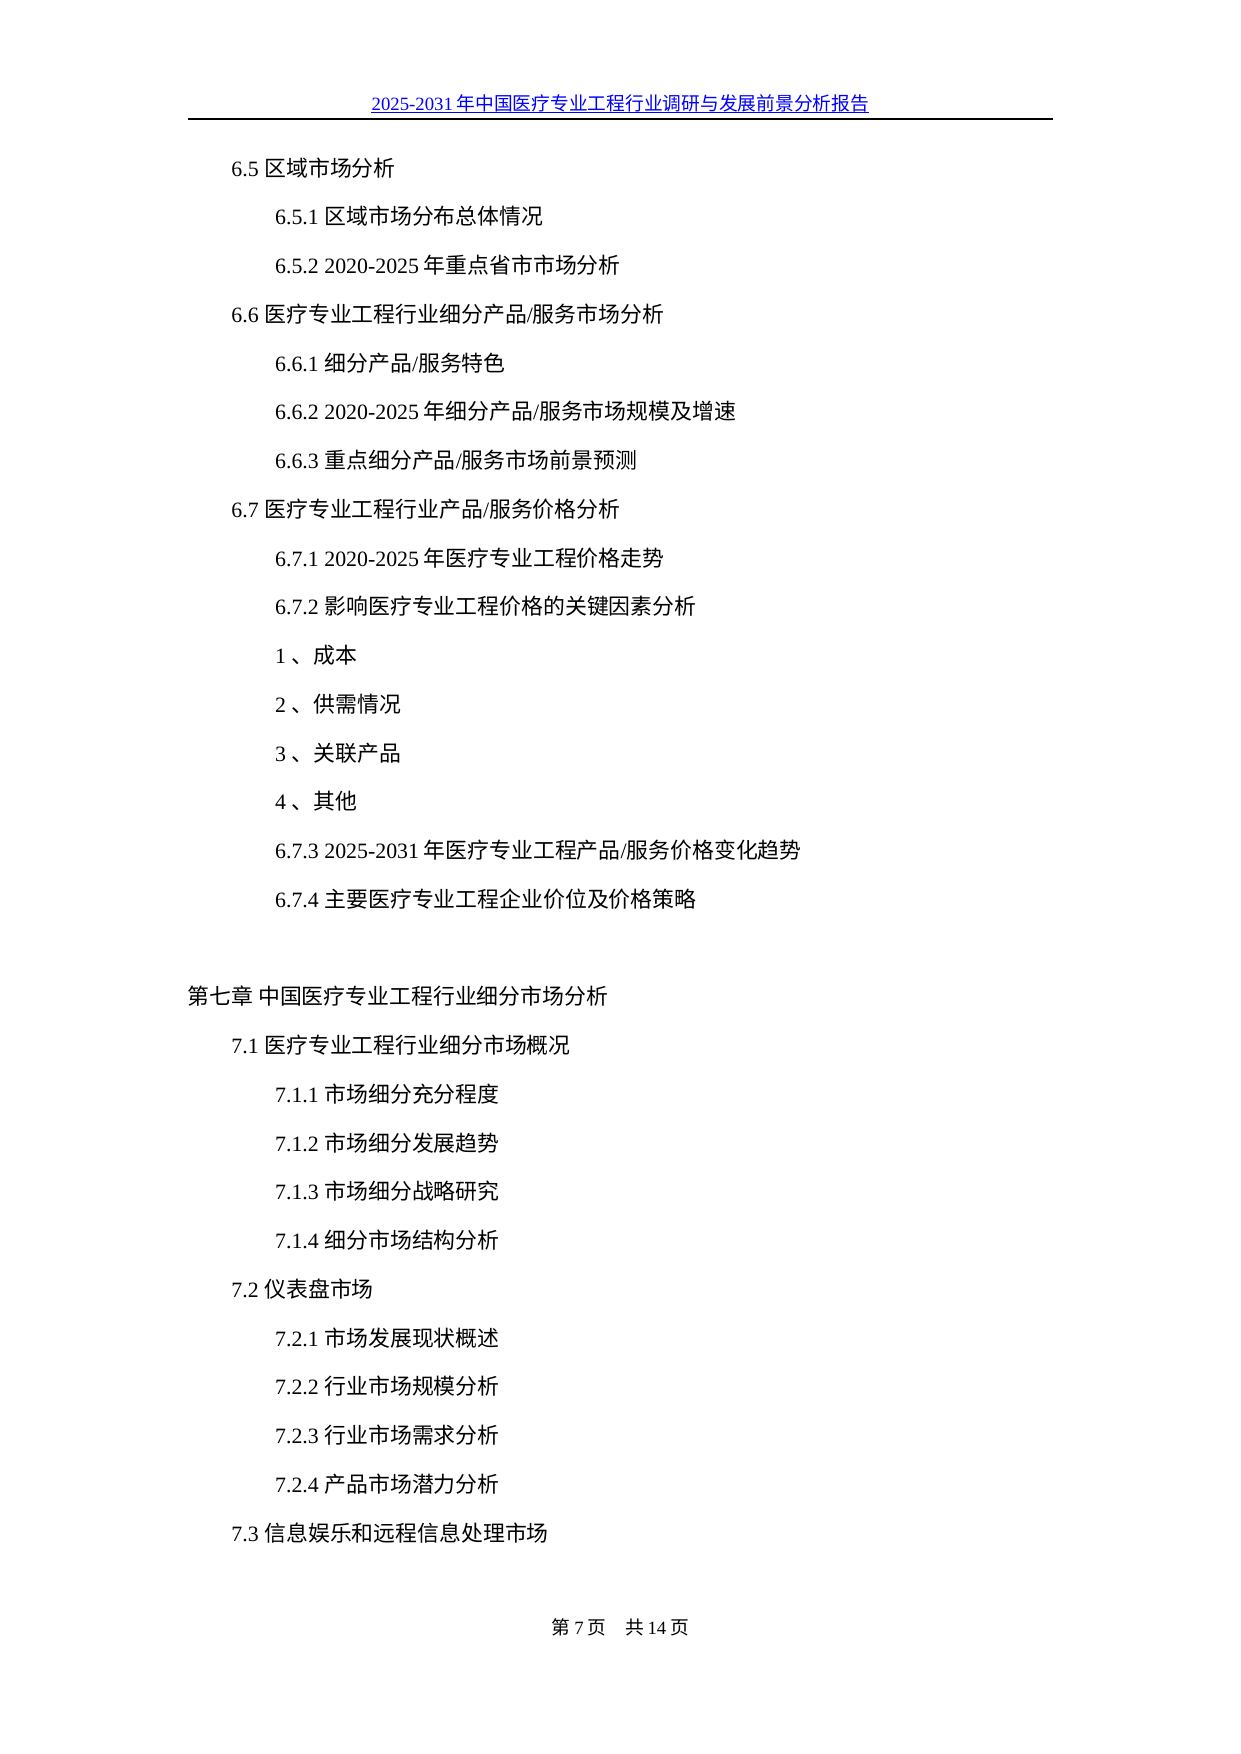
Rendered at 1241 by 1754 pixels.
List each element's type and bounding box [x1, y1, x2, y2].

text [187, 150, 1053, 1548]
